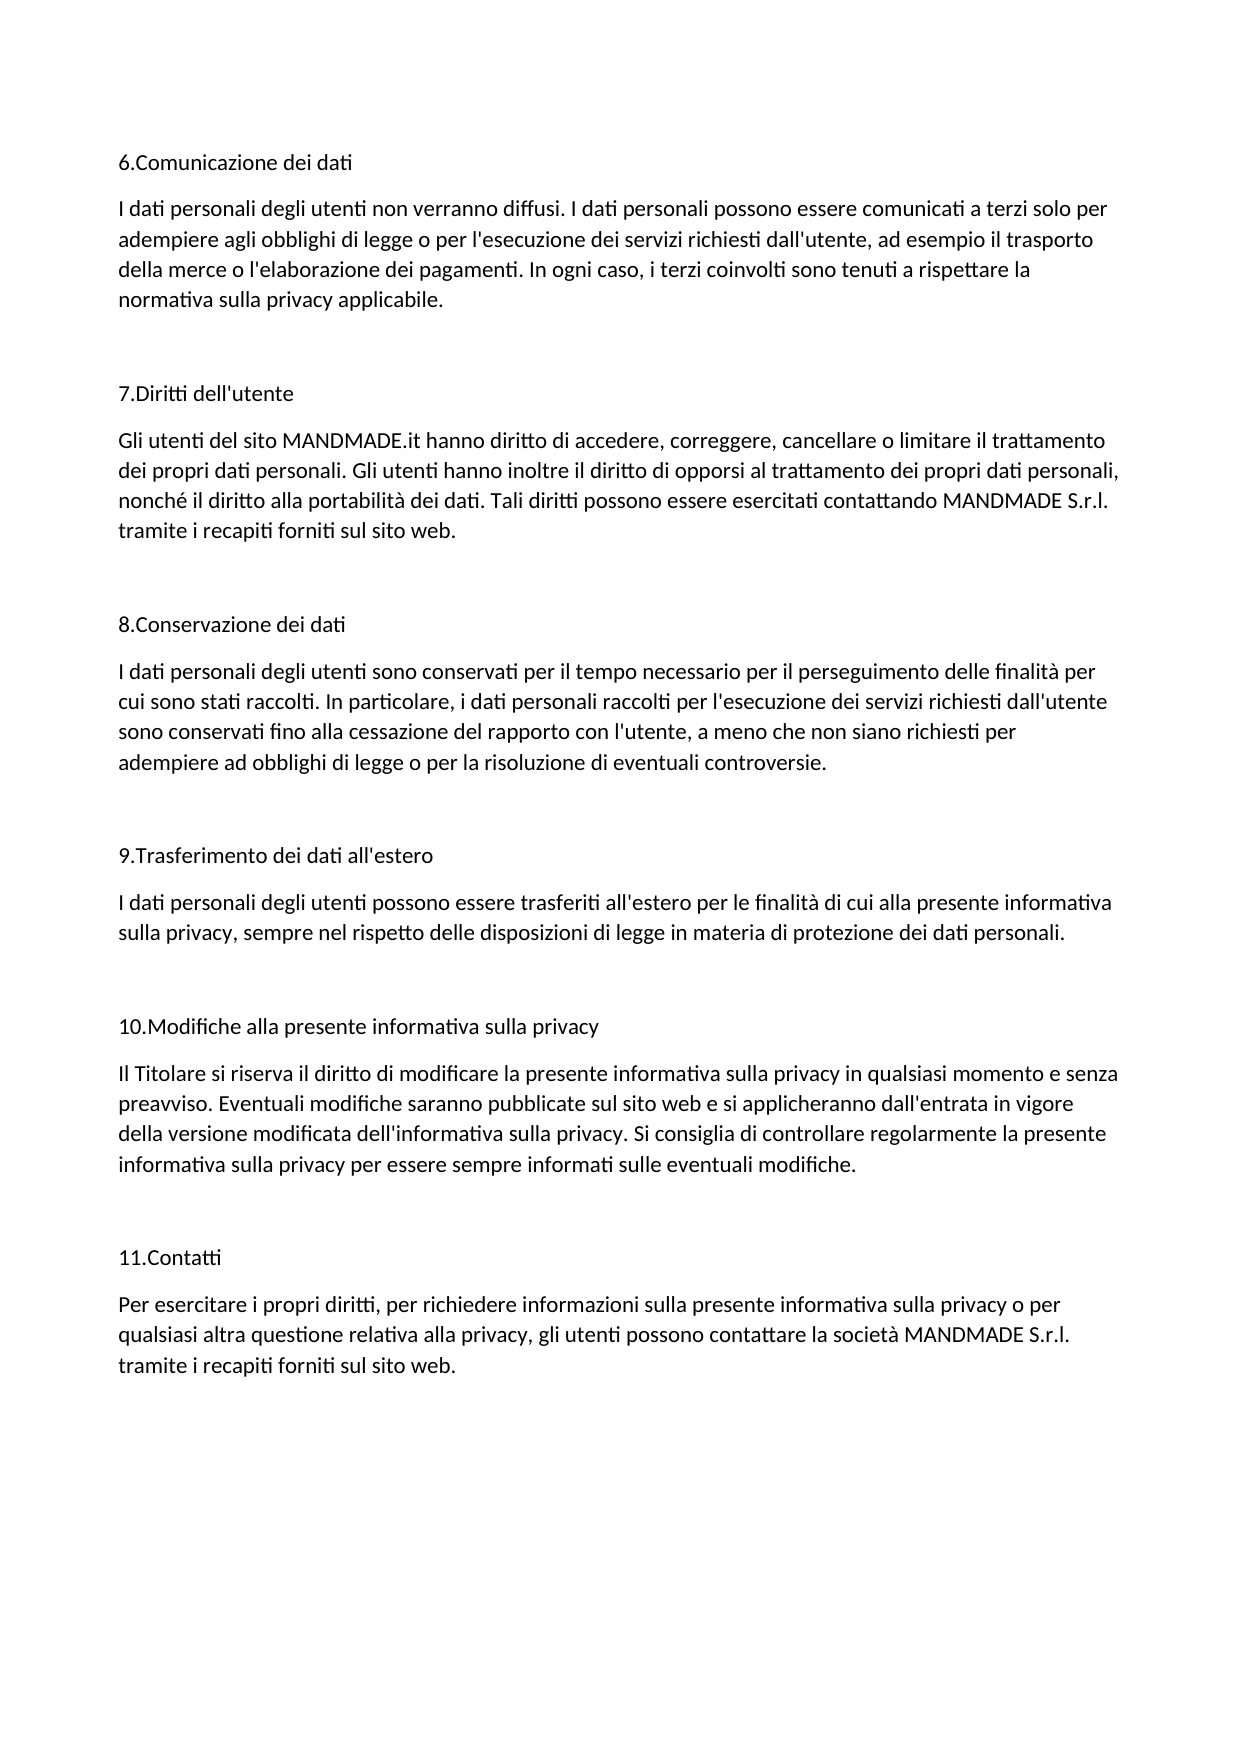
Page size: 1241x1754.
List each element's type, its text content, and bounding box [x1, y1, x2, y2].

text Per esercitare i propri diritti, per richiedere informazioni sulla presente informativa sulla privacy o per qualsiasi altra questione relativa alla privacy, gli utenti possono contattare la società MANDMADE S.r.l. tramite i recapiti forniti sul sito web. [118, 1290, 1122, 1379]
text I dati personali degli utenti non verranno diffusi. I dati personali possono essere comunicati a terzi solo per adempiere agli obblighi di legge o per l'esecuzione dei servizi richiesti dall'utente, ad esempio il trasporto della merce o l'elaborazione dei pagamenti. In ogni caso, i terzi coinvolti sono tenuti a rispettare la normativa sulla privacy applicabile. [118, 194, 1122, 313]
text 10.Modifiche alla presente informativa sulla privacy [118, 1012, 1122, 1040]
text 8.Conservazione dei dati [118, 610, 1122, 638]
text Gli utenti del sito MANDMADE.it hanno diritto di accedere, correggere, cancellare o limitare il trattamento dei propri dati personali. Gli utenti hanno inoltre il diritto di opporsi al trattamento dei propri dati personali, nonché il diritto alla portabilità dei dati. Tali diritti possono essere esercitati contattando MANDMADE S.r.l. tramite i recapiti forniti sul sito web. [118, 426, 1122, 544]
text 11.Contatti [118, 1243, 1122, 1271]
text Il Titolare si riserva il diritto di modificare la presente informativa sulla privacy in qualsiasi momento e senza preavviso. Eventuali modifiche saranno pubblicate sul sito web e si applicheranno dall'entrata in vigore della versione modificata dell'informativa sulla privacy. Si consiglia di controllare regolarmente la presente informativa sulla privacy per essere sempre informati sulle eventuali modifiche. [118, 1059, 1122, 1178]
text I dati personali degli utenti sono conservati per il tempo necessario per il perseguimento delle finalità per cui sono stati raccolti. In particolare, i dati personali raccolti per l'esecuzione dei servizi richiesti dall'utente sono conservati fino alla cessazione del rapporto con l'utente, a meno che non siano richiesti per adempiere ad obblighi di legge o per la risoluzione di eventuali controversie. [118, 657, 1122, 776]
text 6.Comunicazione dei dati [118, 148, 1122, 176]
text I dati personali degli utenti possono essere trasferiti all'estero per le finalità di cui alla presente informativa sulla privacy, sempre nel rispetto delle disposizioni di legge in materia di protezione dei dati personali. [118, 888, 1122, 946]
text 9.Trasferimento dei dati all'estero [118, 841, 1122, 869]
text 7.Diritti dell'utente [118, 379, 1122, 407]
